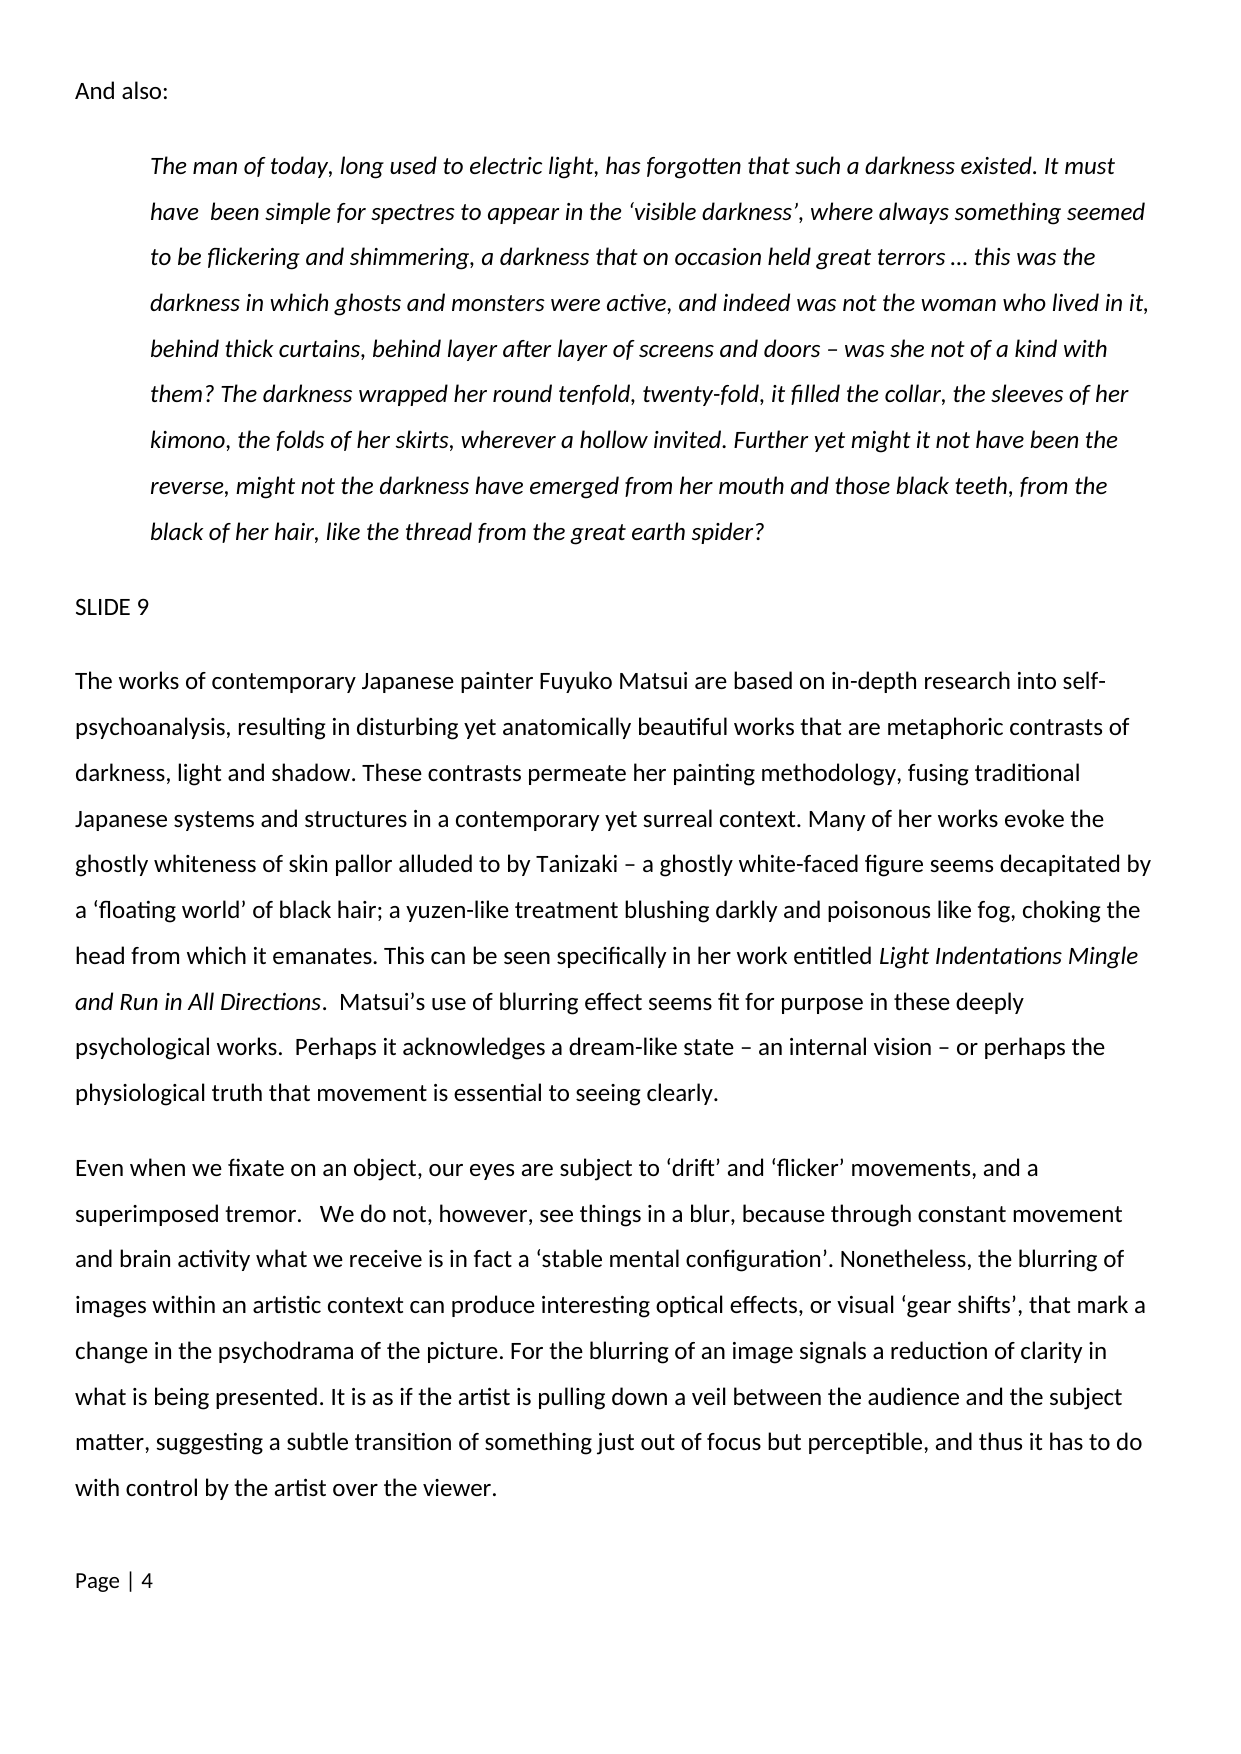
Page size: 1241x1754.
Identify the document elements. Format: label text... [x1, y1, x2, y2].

text The man of today, long used to electric light, has forgotten that such a darkness existed. It must have been simple for spectres to appear in the ‘visible darkness’, where always something seemed to be flickering and shimmering, a darkness that on occasion held great terrors … this was the darkness in which ghosts and monsters were active, and indeed was not the woman who lived in it, behind thick curtains, behind layer after layer of screens and doors – was she not of a kind with them? The darkness wrapped her round tenfold, twenty-fold, it filled the collar, the sleeves of her kimono, the folds of her skirts, wherever a hollow invited. Further yet might it not have been the reverse, might not the darkness have emerged from her mouth and those black teeth, from the black of her hair, like the thread from the great earth spider? [150, 150, 1165, 546]
text And also: [75, 75, 1165, 106]
text The works of contemporary Japanese painter Fuyuko Matsui are based on in-depth research into self-psychoanalysis, resulting in disturbing yet anatomically beautiful works that are metaphoric contrasts of darkness, light and shadow. These contrasts permeate her painting methodology, fusing traditional Japanese systems and structures in a contemporary yet surreal context. Many of her works evoke the ghostly whiteness of skin pallor alluded to by Tanizaki – a ghostly white-faced figure seems decapitated by a ‘floating world’ of black hair; a yuzen-like treatment blushing darkly and poisonous like fog, choking the head from which it emanates. This can be seen specifically in her work entitled Light Indentations Mingle and Run in All Directions. Matsui’s use of blurring effect seems fit for purpose in these deeply psychological works. Perhaps it acknowledges a dream-like state – an internal vision – or perhaps the physiological truth that movement is essential to seeing clearly. [75, 666, 1165, 1108]
text Even when we fixate on an object, our eyes are subject to ‘drift’ and ‘flicker’ movements, and a superimposed tremor. We do not, however, see things in a blur, because through constant movement and brain activity what we receive is in fact a ‘stable mental configuration’. Nonetheless, the blurring of images within an artistic context can produce interesting optical effects, or visual ‘gear shifts’, that mark a change in the psychodrama of the picture. For the blurring of an image signals a reduction of clarity in what is being presented. It is as if the artist is pulling down a veil between the audience and the subject matter, suggesting a subtle transition of something just out of focus but perceptible, and thus it has to do with control by the artist over the viewer. [75, 1152, 1165, 1503]
text SLIDE 9 [75, 591, 1165, 621]
